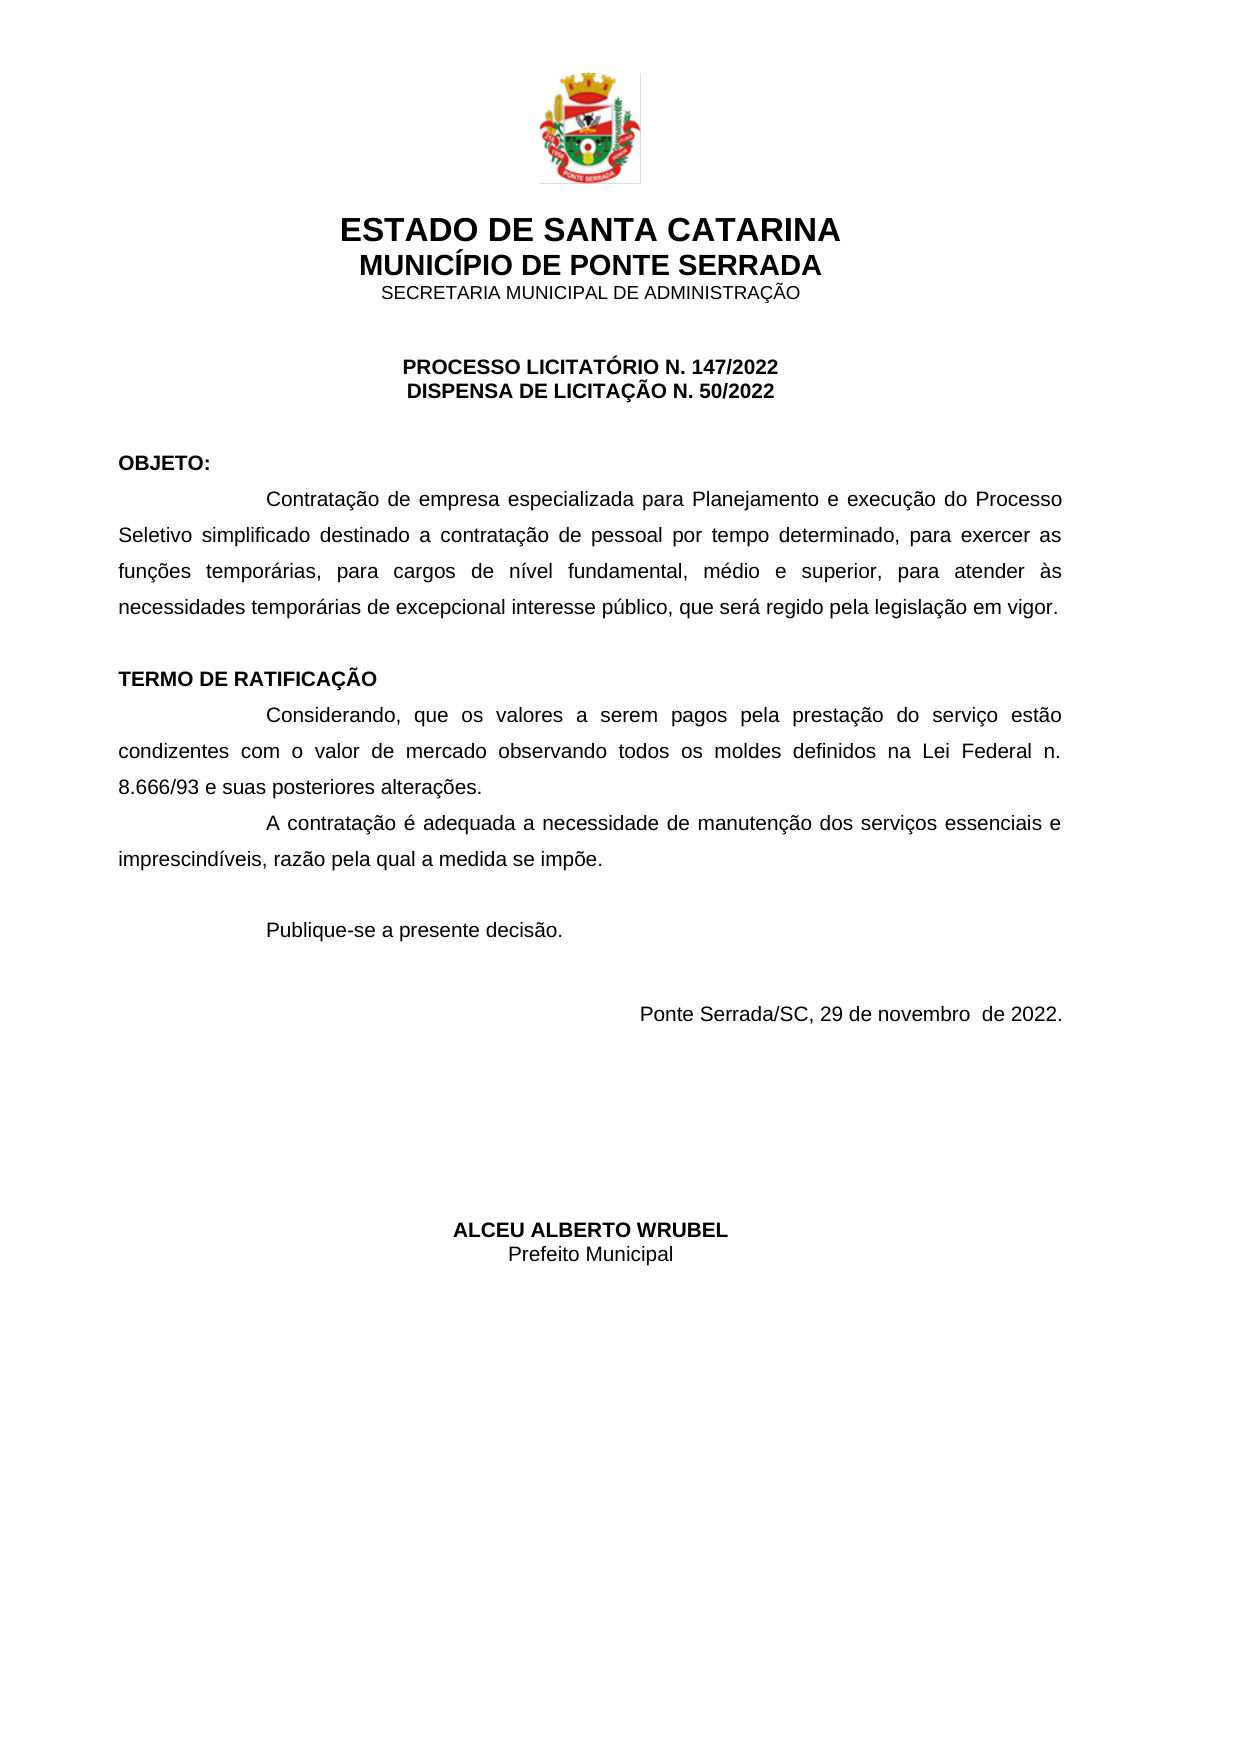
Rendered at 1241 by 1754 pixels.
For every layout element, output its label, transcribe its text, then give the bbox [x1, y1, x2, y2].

text A contratação é adequada a necessidade de manutenção dos serviços essenciais e imprescindíveis, razão pela qual a medida se impõe. [118, 810, 1063, 870]
text Considerando, que os valores a serem pagos pela prestação do serviço estão condizentes com o valor de mercado observando todos os moldes definidos na Lei Federal n. 8.666/93 e suas posteriores alterações. [118, 703, 1063, 798]
text Contratação de empresa especializada para Planejamento e execução do Processo Seletivo simplificado destinado a contratação de pessoal por tempo determinado, para exercer as funções temporárias, para cargos de nível fundamental, médio e superior, para atender às necessidades temporárias de excepcional interesse público, que será regido pela legislação em vigor. [118, 487, 1063, 619]
text TERMO DE RATIFICAÇÃO [118, 667, 1063, 691]
text ALCEU ALBERTO WRUBEL [118, 1218, 1063, 1242]
text Prefeito Municipal [118, 1242, 1063, 1266]
picture [539, 73, 642, 185]
text PROCESSO LICITATÓRIO N. 147/2022 [118, 355, 1063, 379]
text Ponte Serrada/SC, 29 de novembro de 2022. [118, 1002, 1063, 1026]
text DISPENSA DE LICITAÇÃO N. 50/2022 [118, 379, 1063, 403]
text Publique-se a presente decisão. [118, 918, 1063, 942]
text OBJETO: [118, 451, 1063, 475]
